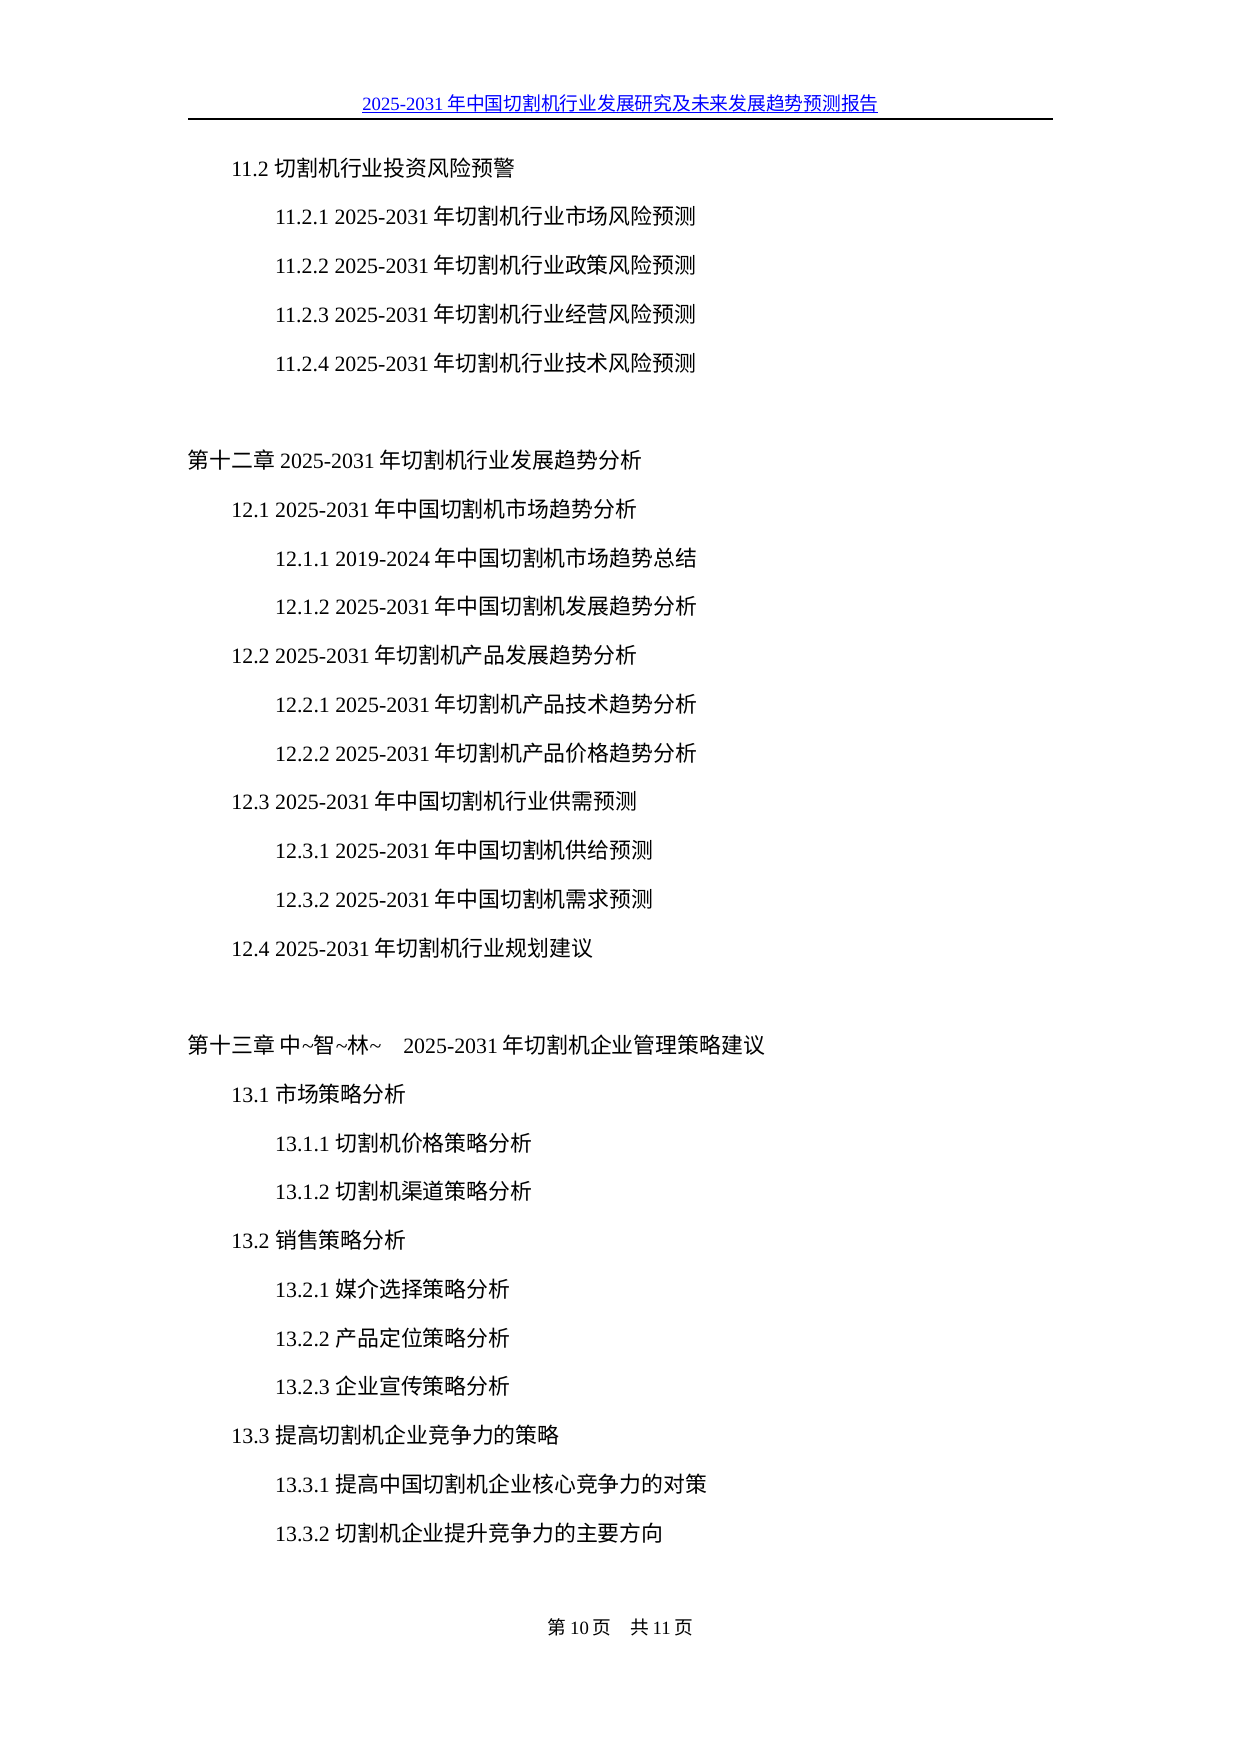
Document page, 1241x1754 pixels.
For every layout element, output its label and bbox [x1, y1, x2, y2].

text [187, 150, 1053, 1548]
